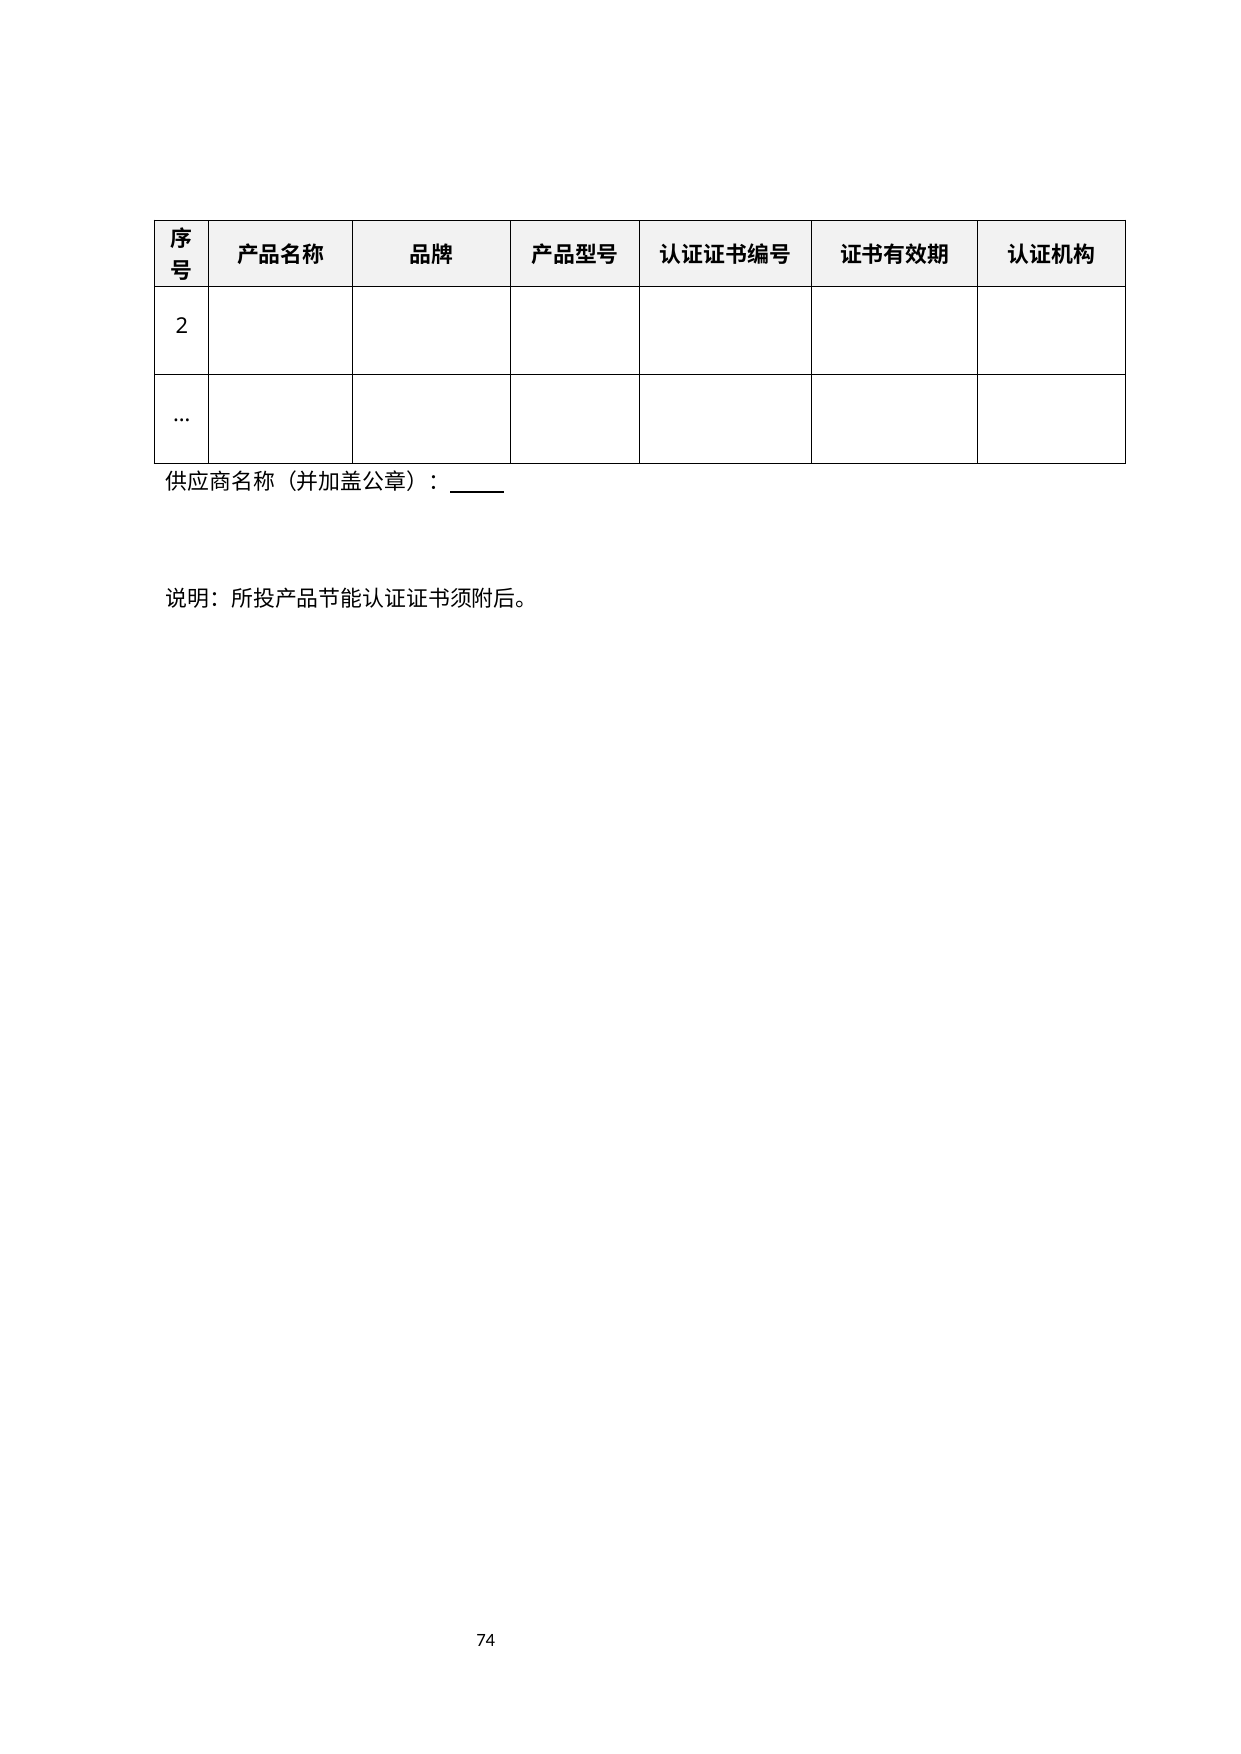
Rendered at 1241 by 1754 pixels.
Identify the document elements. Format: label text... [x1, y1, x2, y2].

text 供应商名称（并加盖公章）： [165, 464, 1087, 496]
table_header 产品型号 [511, 221, 639, 286]
table_cell [978, 375, 1125, 463]
table_cell [511, 287, 639, 374]
table_cell [353, 375, 510, 463]
table_header 证书有效期 [812, 221, 977, 286]
table_cell [978, 287, 1125, 374]
table_header 序号 [155, 221, 208, 286]
table_header 品牌 [353, 221, 510, 286]
table_cell [511, 375, 639, 463]
table_cell [209, 287, 352, 374]
table_header 产品名称 [209, 221, 352, 286]
table_header 认证证书编号 [640, 221, 811, 286]
table_header 认证机构 [978, 221, 1125, 286]
table_cell [209, 375, 352, 463]
table_cell [640, 287, 811, 374]
table_cell [353, 287, 510, 374]
table_cell [812, 287, 977, 374]
table_cell [812, 375, 977, 463]
table_cell … [155, 375, 208, 463]
table_cell [640, 375, 811, 463]
text 说明：所投产品节能认证证书须附后。 [165, 580, 1087, 613]
table_cell 2 [155, 287, 208, 374]
